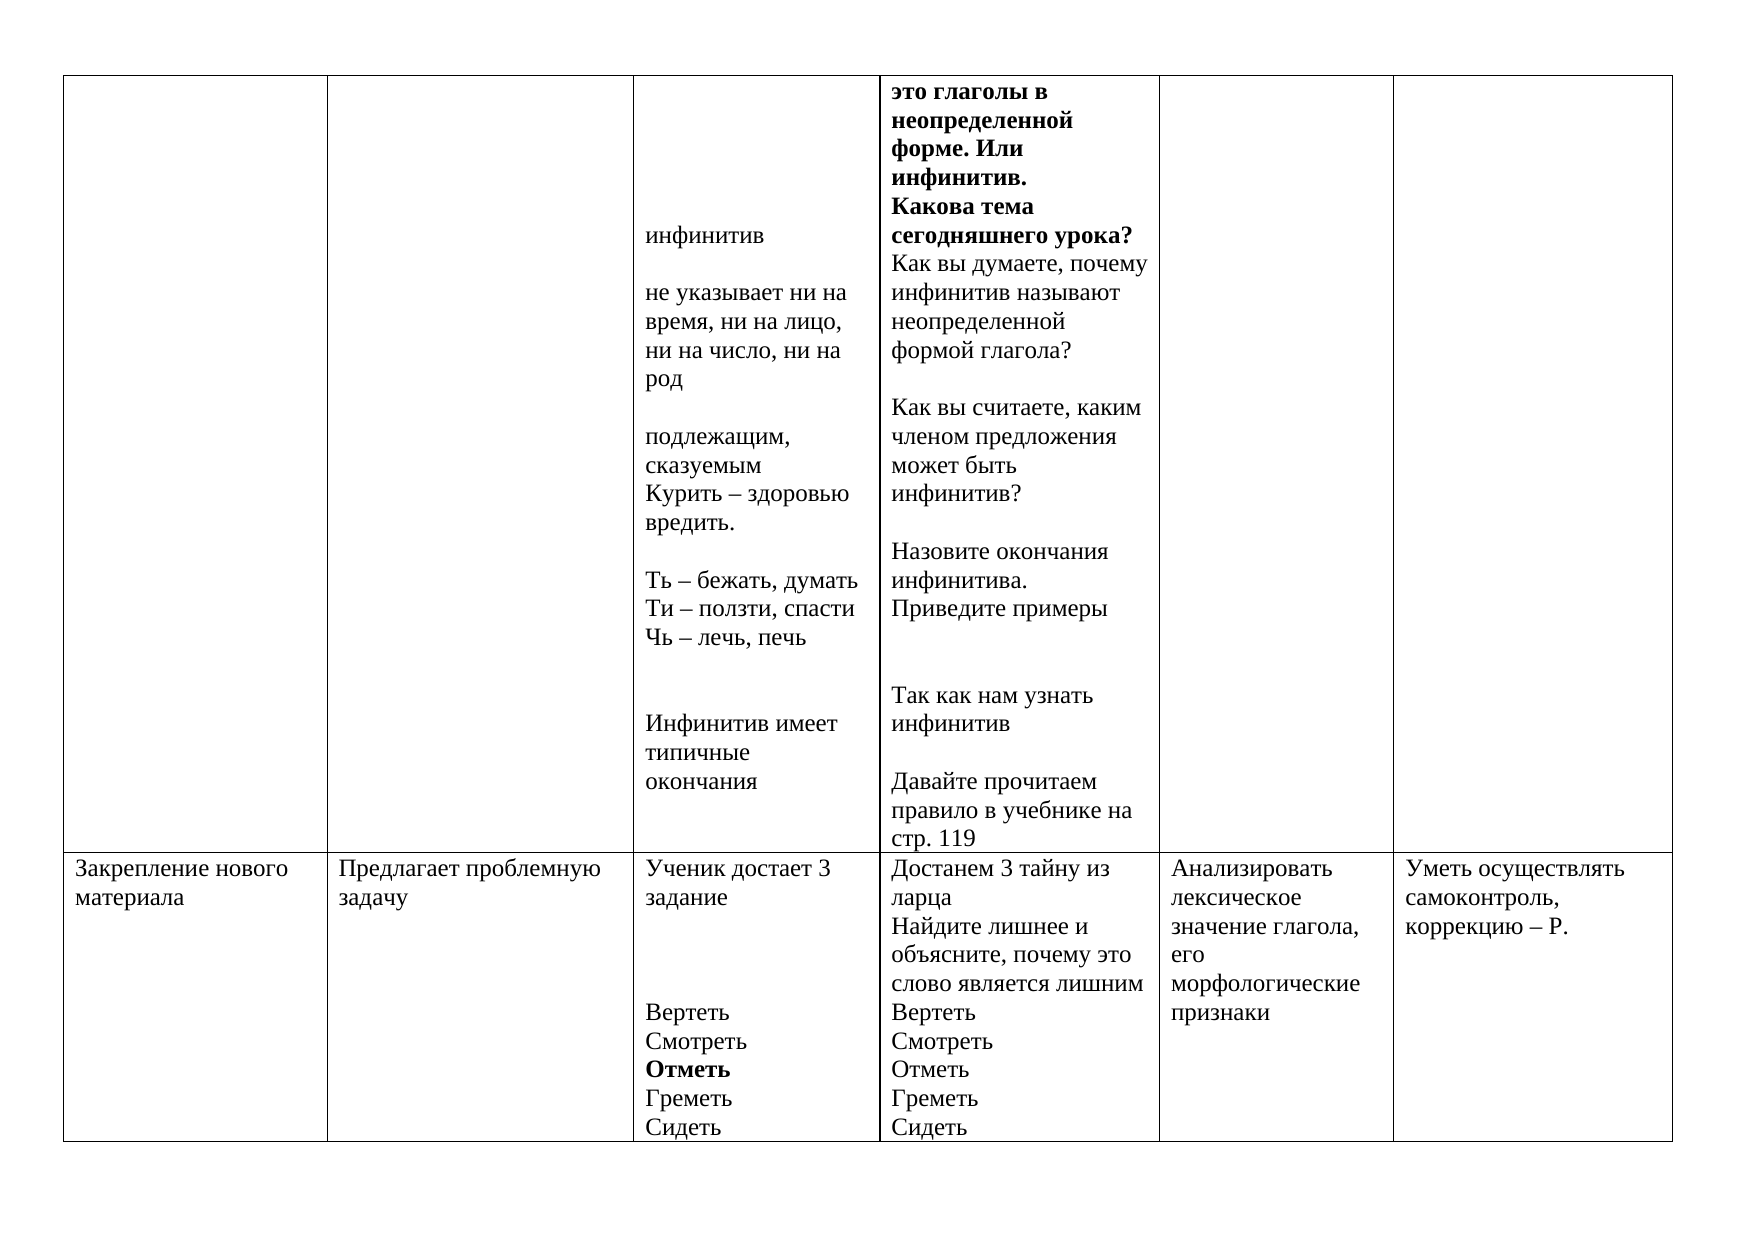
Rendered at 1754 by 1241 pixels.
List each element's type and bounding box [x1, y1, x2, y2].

table_cell [1160, 76, 1393, 852]
table_cell [881, 76, 1159, 852]
table_cell [634, 76, 879, 852]
table_cell [1394, 853, 1672, 1141]
table_cell [881, 853, 1159, 1141]
table_cell [634, 853, 879, 1141]
table_cell [328, 76, 633, 852]
table_cell [1394, 76, 1672, 852]
table_cell [64, 853, 327, 1141]
table_cell [328, 853, 633, 1141]
table_cell [64, 76, 327, 852]
table_cell [1160, 853, 1393, 1141]
